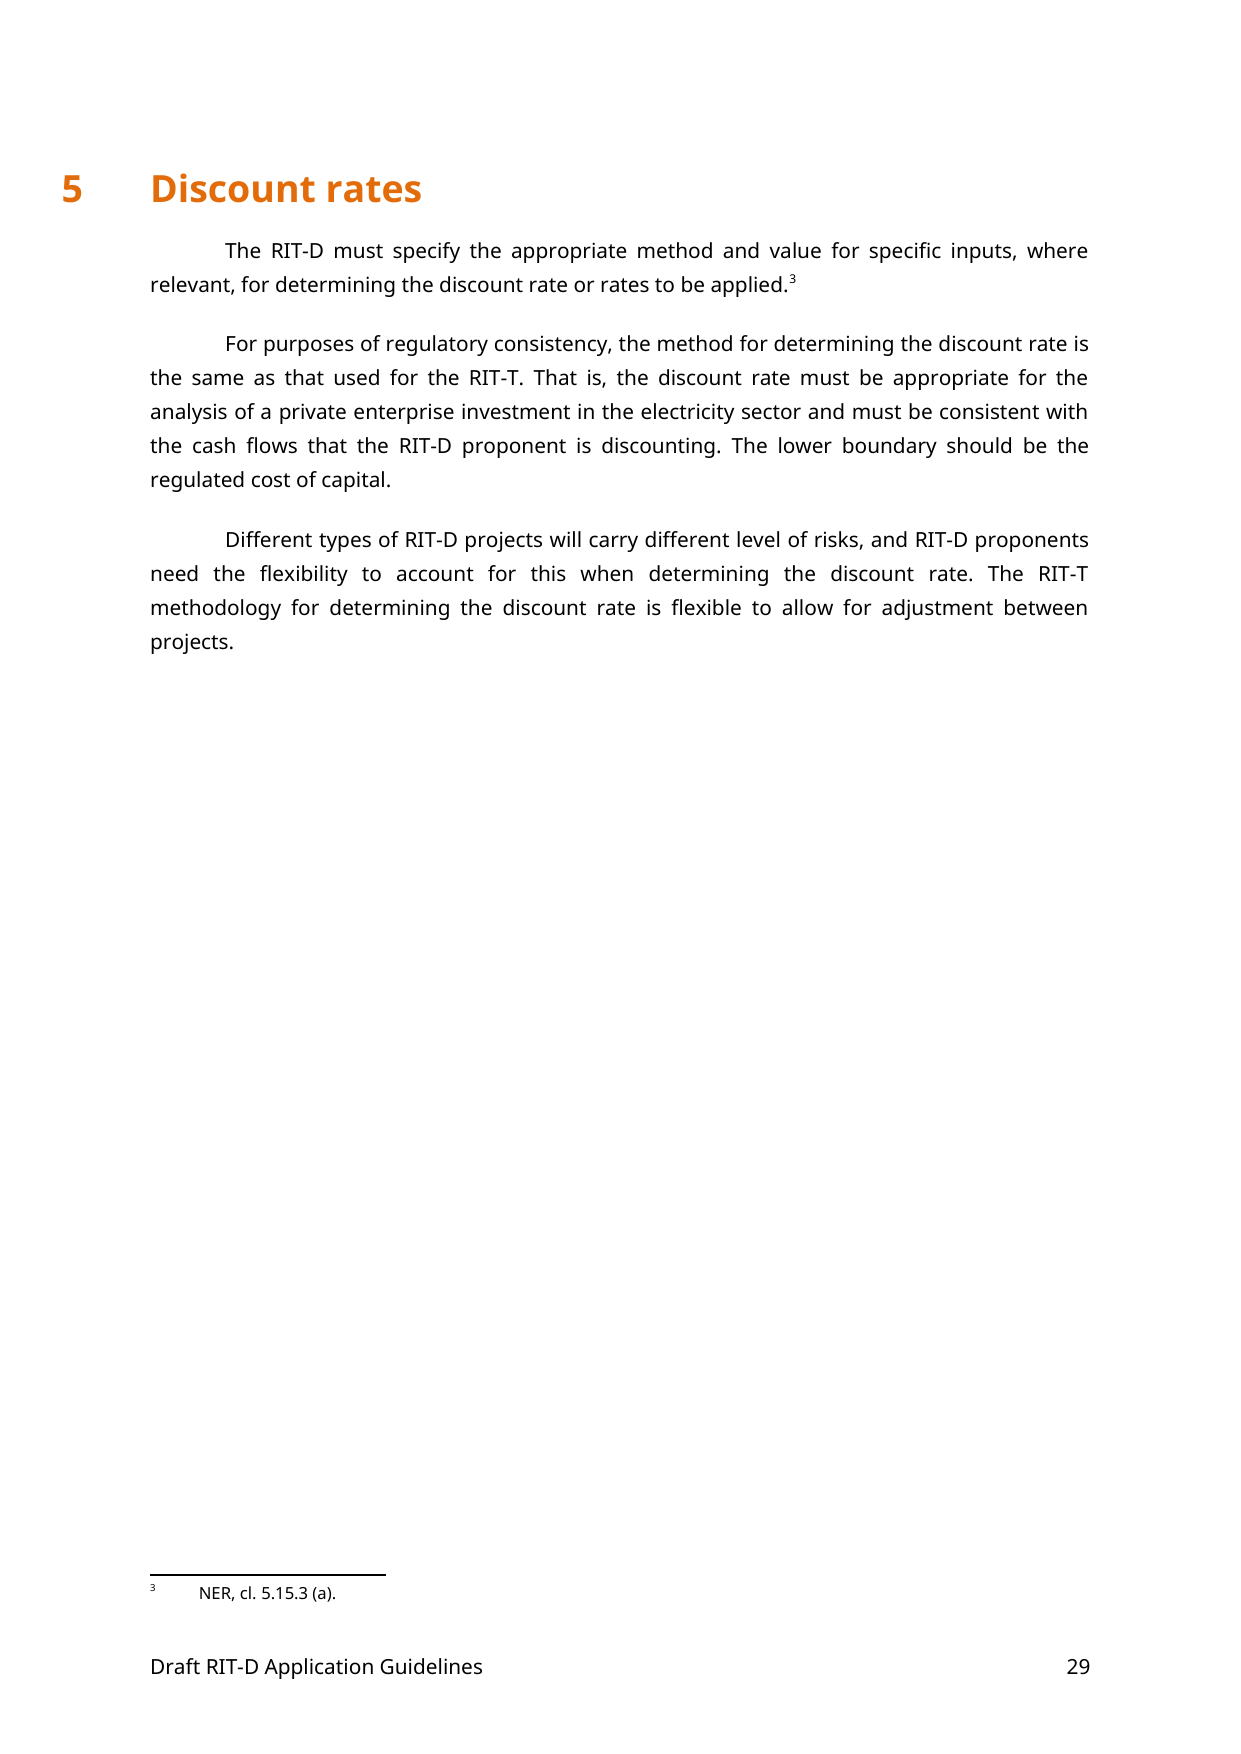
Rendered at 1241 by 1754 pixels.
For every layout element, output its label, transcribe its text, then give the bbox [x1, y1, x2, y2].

list Different types of RIT-D projects will carry different level of risks, and RIT-D proponents need the flexibility to account for this when determining the discount rate. The RIT-T methodology for determining the discount rate is flexible to allow for adjustment between projects. [150, 525, 1090, 655]
text The RIT-D must specify the appropriate method and value for specific inputs, where relevant, for determining the discount rate or rates to be applied. [150, 236, 1090, 299]
subtitle Discount rates [61, 162, 1090, 213]
list For purposes of regulatory consistency, the method for determining the discount rate is the same as that used for the RIT-T. That is, the discount rate must be appropriate for the analysis of a private enterprise investment in the electricity sector and must be consistent with the cash flows that the RIT-D proponent is discounting. The lower boundary should be the regulated cost of capital. [150, 329, 1090, 494]
